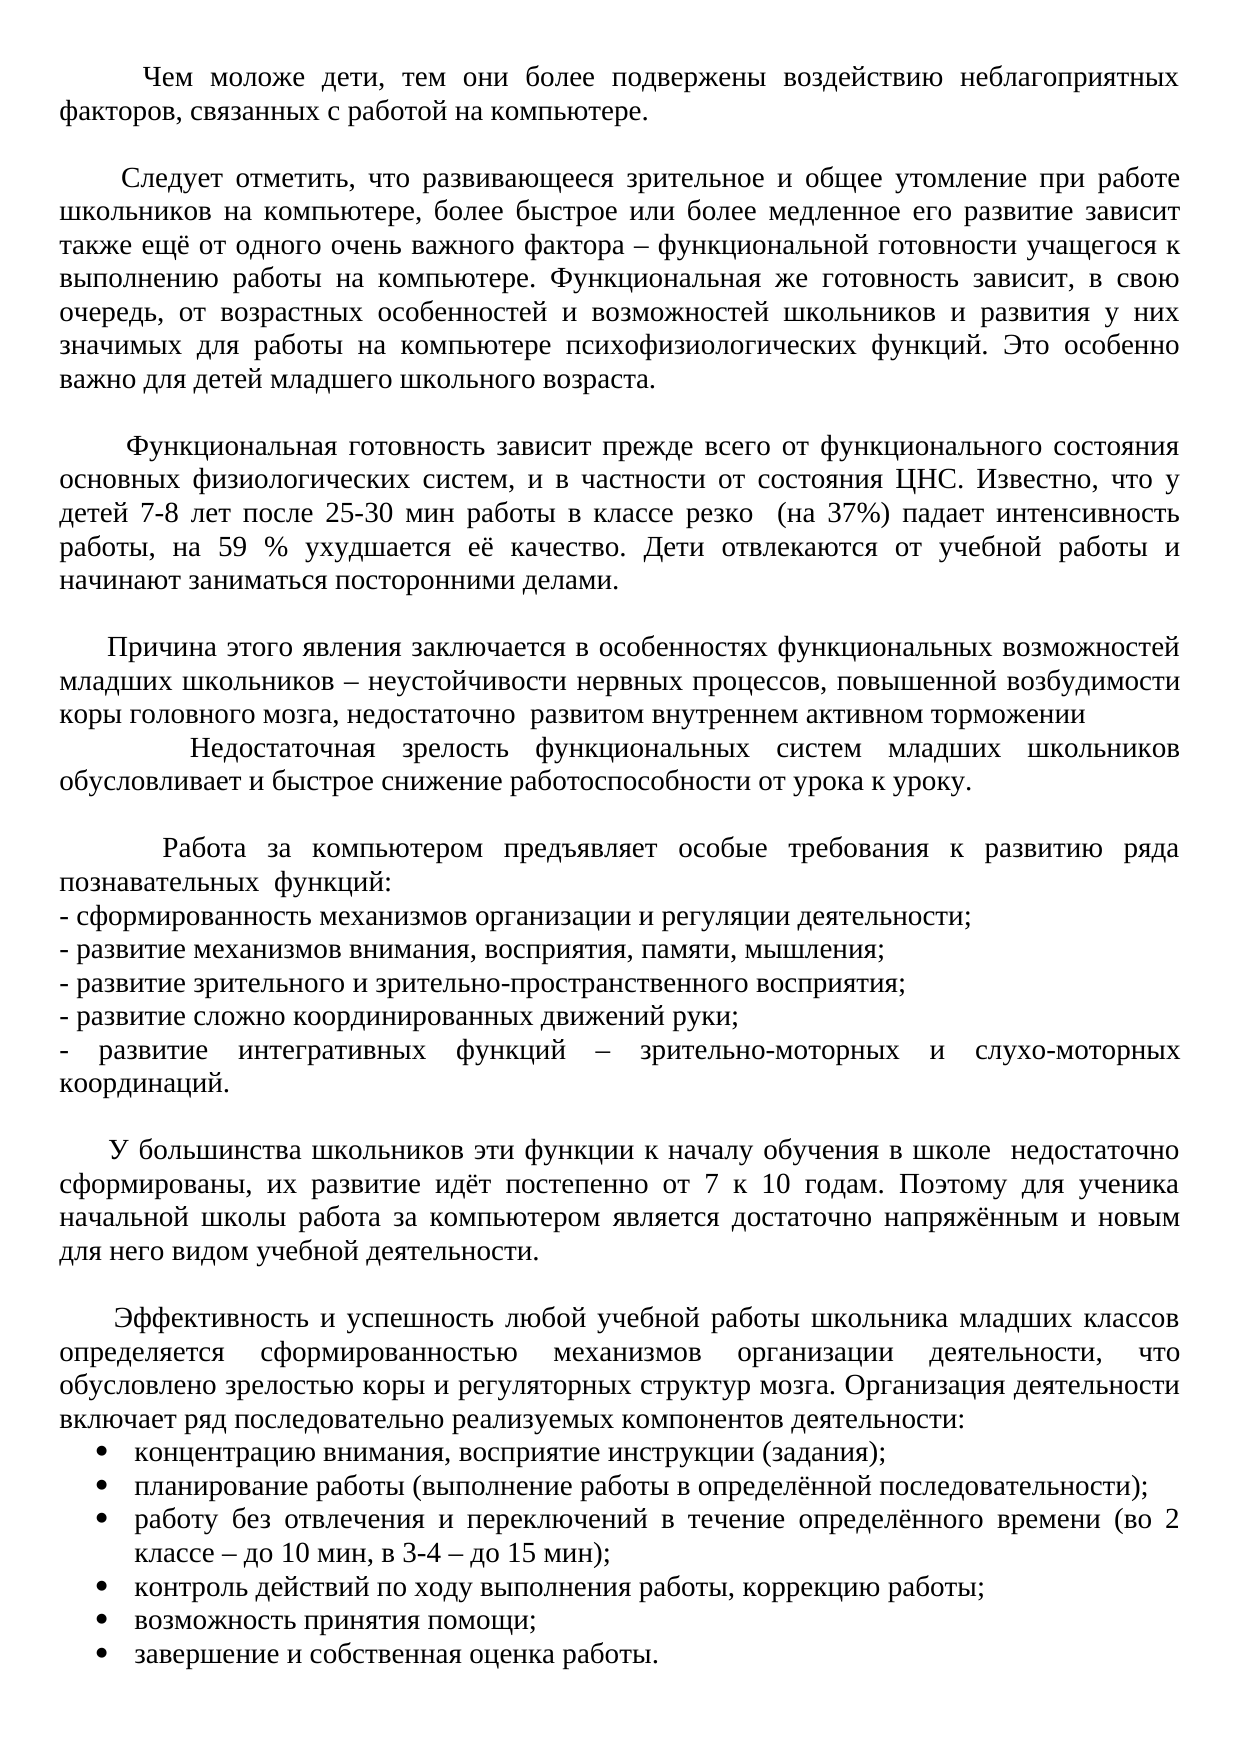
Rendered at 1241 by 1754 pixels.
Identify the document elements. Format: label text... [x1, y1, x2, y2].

text Работа за компьютером предъявляет особые требования к развитию ряда познавательных функций: [59, 831, 1181, 898]
text Следует отметить, что развивающееся зрительное и общее утомление при работе школьников на компьютере, более быстрое или более медленное его развитие зависит также ещё от одного очень важного фактора – функциональной готовности учащегося к выполнению работы на компьютере. Функциональная же готовность зависит, в свою очередь, от возрастных особенностей и возможностей школьников и развития у них значимых для работы на компьютере психофизиологических функций. Это особенно важно для детей младшего школьного возраста. [59, 160, 1181, 394]
text - развитие механизмов внимания, восприятия, памяти, мышления; [59, 931, 1181, 965]
list работу без отвлечения и переключений в течение определённого времени (во 2 классе – до 10 мин, в 3-4 – до 15 мин); [97, 1502, 1181, 1569]
list контроль действий по ходу выполнения работы, коррекцию работы; [97, 1569, 1181, 1602]
list планирование работы (выполнение работы в определённой последовательности); [97, 1468, 1181, 1502]
text - развитие интегративных функций – зрительно-моторных и слухо-моторных координаций. [59, 1032, 1181, 1099]
text - развитие зрительного и зрительно-пространственного восприятия; [59, 965, 1181, 998]
text Функциональная готовность зависит прежде всего от функционального состояния основных физиологических систем, и в частности от состояния ЦНС. Известно, что у детей 7-8 лет после 25-30 мин работы в классе резко (на 37%) падает интенсивность работы, на 59 % ухудшается её качество. Дети отвлекаются от учебной работы и начинают заниматься посторонними делами. [59, 428, 1181, 596]
text Чем моложе дети, тем они более подвержены воздействию неблагоприятных факторов, связанных с работой на компьютере. [59, 59, 1181, 126]
list возможность принятия помощи; [97, 1602, 1181, 1636]
text - сформированность механизмов организации и регуляции деятельности; [59, 898, 1181, 931]
text Недостаточная зрелость функциональных систем младших школьников обусловливает и быстрое снижение работоспособности от урока к уроку. [59, 730, 1181, 797]
text Причина этого явления заключается в особенностях функциональных возможностей младших школьников – неустойчивости нервных процессов, повышенной возбудимости коры головного мозга, недостаточно развитом внутреннем активном торможении [59, 629, 1181, 730]
list концентрацию внимания, восприятие инструкции (задания); [97, 1434, 1181, 1468]
text - развитие сложно координированных движений руки; [59, 998, 1181, 1032]
text Эффективность и успешность любой учебной работы школьника младших классов определяется сформированностью механизмов организации деятельности, что обусловлено зрелостью коры и регуляторных структур мозга. Организация деятельности включает ряд последовательно реализуемых компонентов деятельности: [59, 1300, 1181, 1434]
list завершение и собственная оценка работы. [97, 1636, 1181, 1670]
text У большинства школьников эти функции к началу обучения в школе недостаточно сформированы, их развитие идёт постепенно от 7 к 10 годам. Поэтому для ученика начальной школы работа за компьютером является достаточно напряжённым и новым для него видом учебной деятельности. [59, 1132, 1181, 1267]
